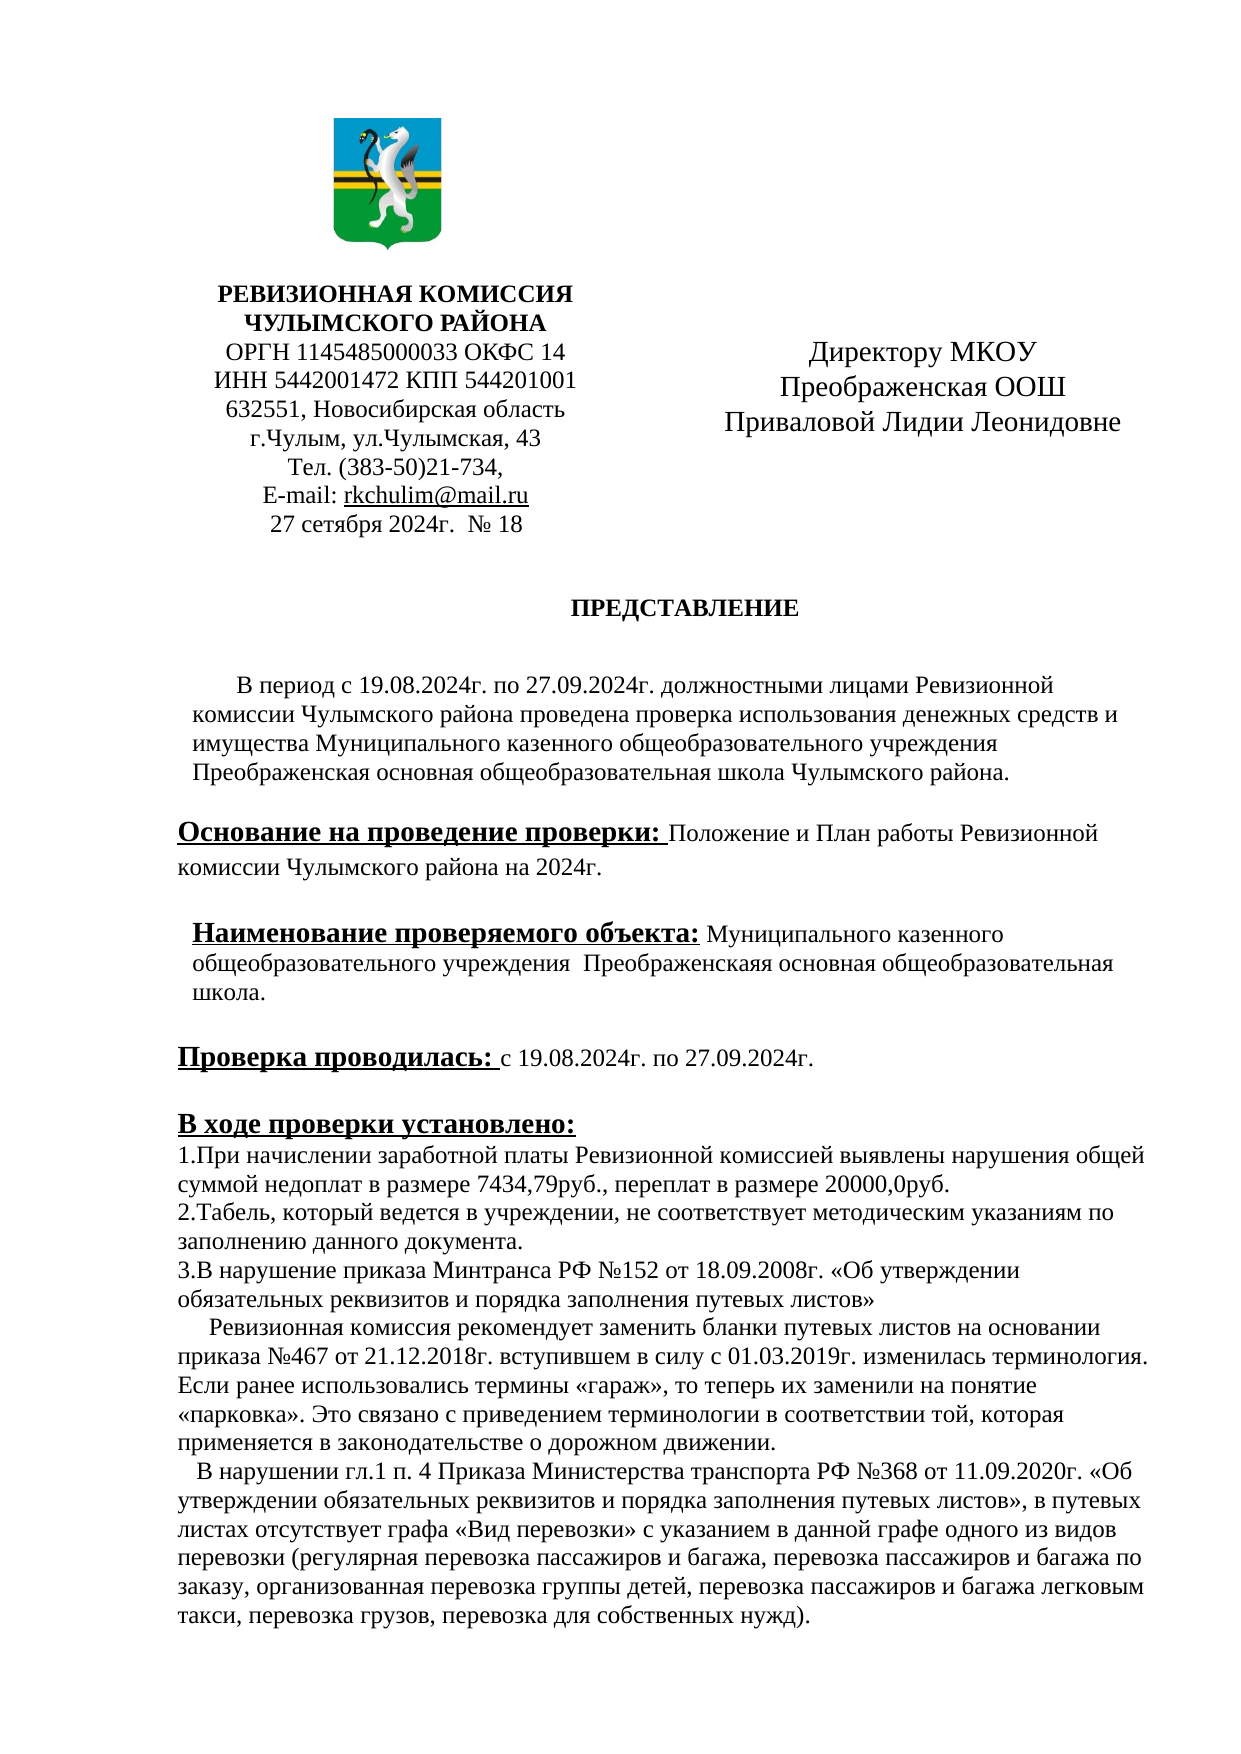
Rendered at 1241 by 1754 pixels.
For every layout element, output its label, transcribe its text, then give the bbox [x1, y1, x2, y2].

list 3.В нарушение приказа Минтранса РФ №152 от 18.09.2008г. «Об утверждении обязательных реквизитов и порядка заполнения путевых листов» [177, 1255, 1152, 1312]
table_header РЕВИЗИОННАЯ КОМИССИЯ ЧУЛЫМСКОГО РАЙОНА ОРГН 1145485000033 ОКФС 14 ИНН 5442001472 КПП 544201001 632551, Новосибирская область г.Чулым, ул.Чулымская, 43 Тел. (383-50)21-734, Е-mail: rkchulim@mail.ru 27 сетября 2024г. № 18 [152, 118, 638, 569]
text Наименование проверяемого объекта: Муниципального казенного общеобразовательного учреждения Преображенскаяя основная общеобразовательная школа. [192, 915, 1134, 1006]
text ПРЕДСТАВЛЕНИЕ [192, 593, 1134, 622]
list 2.Табель, который ведется в учреждении, не соответствует методическим указаниям по заполнению данного документа. [177, 1197, 1152, 1255]
table_header Директору МКОУ Преображенская ООШ Приваловой Лидии Леонидовне [638, 118, 1163, 569]
text В период с 19.08.2024г. по 27.09.2024г. должностными лицами Ревизионной комиссии Чулымского района проведена проверка использования денежных средств и имущества Муниципального казенного общеобразовательного учреждения Преображенская основная общеобразовательная школа Чулымского района. [192, 670, 1134, 785]
list В нарушении гл.1 п. 4 Приказа Министерства транспорта РФ №368 от 11.09.2020г. «Об утверждении обязательных реквизитов и порядка заполнения путевых листов», в путевых листах отсутствует графа «Вид перевозки» с указанием в данной графе одного из видов перевозки (регулярная перевозка пассажиров и багажа, перевозка пассажиров и багажа по заказу, организованная перевозка группы детей, перевозка пассажиров и багажа легковым такси, перевозка грузов, перевозка для собственных нужд). [177, 1456, 1152, 1629]
text В ходе проверки установлено: [177, 1106, 1152, 1140]
picture [333, 118, 442, 250]
text Основание на проведение проверки: Положение и План работы Ревизионной комиссии Чулымского района на 2024г. [177, 814, 1152, 881]
list Ревизионная комиссия рекомендует заменить бланки путевых листов на основании приказа №467 от 21.12.2018г. вступившем в силу с 01.03.2019г. изменилась терминология. Если ранее использовались термины «гараж», то теперь их заменили на понятие «парковка». Это связано с приведением терминологии в соответствии той, которая применяется в законодательстве о дорожном движении. [177, 1312, 1152, 1456]
text Проверка проводилась: с 19.08.2024г. по 27.09.2024г. [177, 1039, 1152, 1073]
list 1.При начислении заработной платы Ревизионной комиссией выявлены нарушения общей суммой недоплат в размере 7434,79руб., переплат в размере 20000,0руб. [177, 1140, 1152, 1197]
